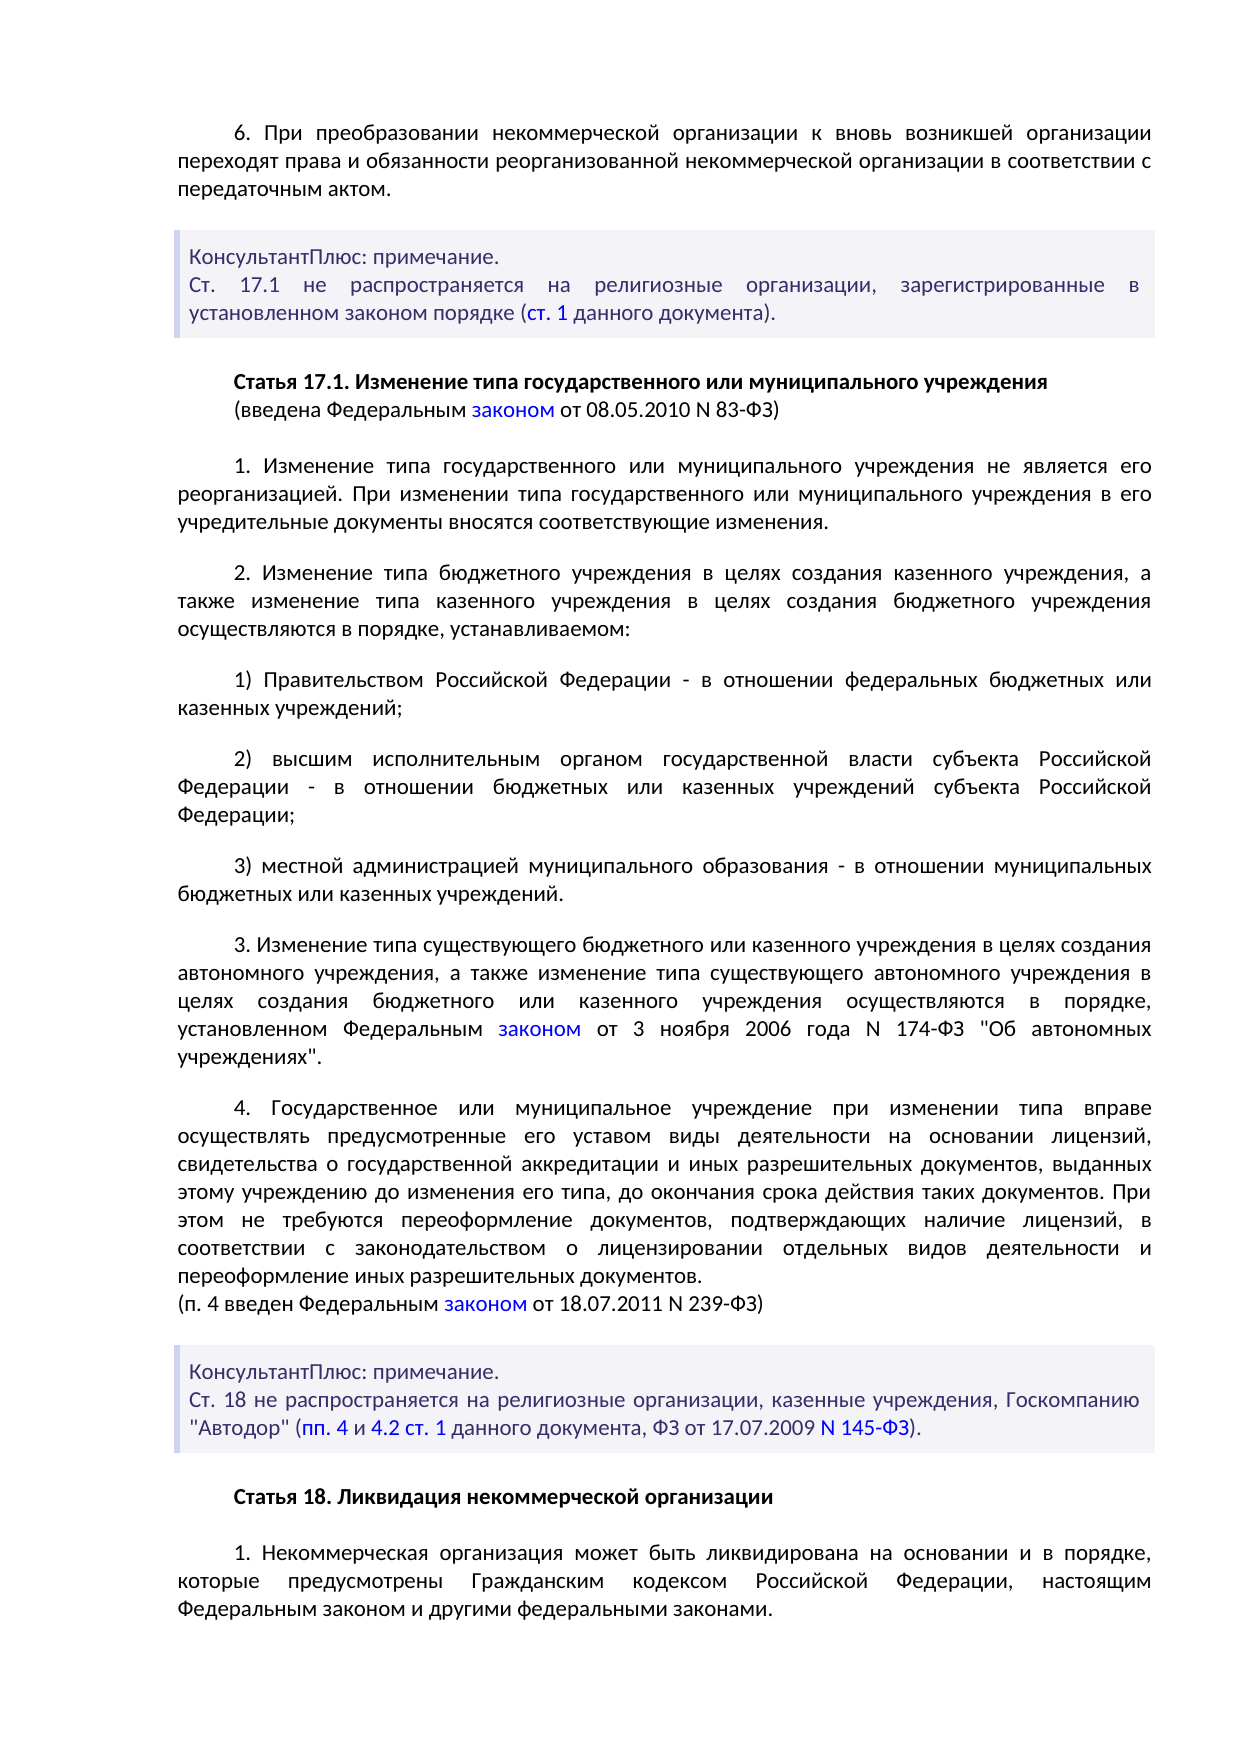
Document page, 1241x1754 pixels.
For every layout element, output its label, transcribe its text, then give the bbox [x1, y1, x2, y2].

text 1. Изменение типа государственного или муниципального учреждения не является его реорганизацией. При изменении типа государственного или муниципального учреждения в его учредительные документы вносятся соответствующие изменения. [177, 451, 1152, 535]
text 2) высшим исполнительным органом государственной власти субъекта Российской Федерации - в отношении бюджетных или казенных учреждений субъекта Российской Федерации; [177, 744, 1152, 828]
table_header КонсультантПлюс: примечание. Ст. 18 не распространяется на религиозные организации, казенные учреждения, Госкомпанию "Автодор" (пп. 4 и 4.2 ст. 1 данного документа, ФЗ от 17.07.2009 N 145-ФЗ). [180, 1345, 1149, 1453]
text 3. Изменение типа существующего бюджетного или казенного учреждения в целях создания автономного учреждения, а также изменение типа существующего автономного учреждения в целях создания бюджетного или казенного учреждения осуществляются в порядке, установленном Федеральным законом от 3 ноября 2006 года N 174-ФЗ "Об автономных учреждениях". [177, 930, 1152, 1070]
text (п. 4 введен Федеральным законом от 18.07.2011 N 239-ФЗ) [177, 1289, 1152, 1317]
text 3) местной администрацией муниципального образования - в отношении муниципальных бюджетных или казенных учреждений. [177, 851, 1152, 907]
text 4. Государственное или муниципальное учреждение при изменении типа вправе осуществлять предусмотренные его уставом виды деятельности на основании лицензий, свидетельства о государственной аккредитации и иных разрешительных документов, выданных этому учреждению до изменения его типа, до окончания срока действия таких документов. При этом не требуются переоформление документов, подтверждающих наличие лицензий, в соответствии с законодательством о лицензировании отдельных видов деятельности и переоформление иных разрешительных документов. [177, 1093, 1152, 1289]
table_header КонсультантПлюс: примечание. Ст. 17.1 не распространяется на религиозные организации, зарегистрированные в установленном законом порядке (ст. 1 данного документа). [180, 230, 1149, 338]
text 1) Правительством Российской Федерации - в отношении федеральных бюджетных или казенных учреждений; [177, 665, 1152, 721]
text 2. Изменение типа бюджетного учреждения в целях создания казенного учреждения, а также изменение типа казенного учреждения в целях создания бюджетного учреждения осуществляются в порядке, устанавливаемом: [177, 558, 1152, 642]
text 1. Некоммерческая организация может быть ликвидирована на основании и в порядке, которые предусмотрены Гражданским кодексом Российской Федерации, настоящим Федеральным законом и другими федеральными законами. [177, 1538, 1152, 1622]
text (введена Федеральным законом от 08.05.2010 N 83-ФЗ) [177, 395, 1152, 423]
title Статья 18. Ликвидация некоммерческой организации [177, 1482, 1152, 1510]
title Статья 17.1. Изменение типа государственного или муниципального учреждения [177, 367, 1152, 395]
text 6. При преобразовании некоммерческой организации к вновь возникшей организации переходят права и обязанности реорганизованной некоммерческой организации в соответствии с передаточным актом. [177, 118, 1152, 202]
